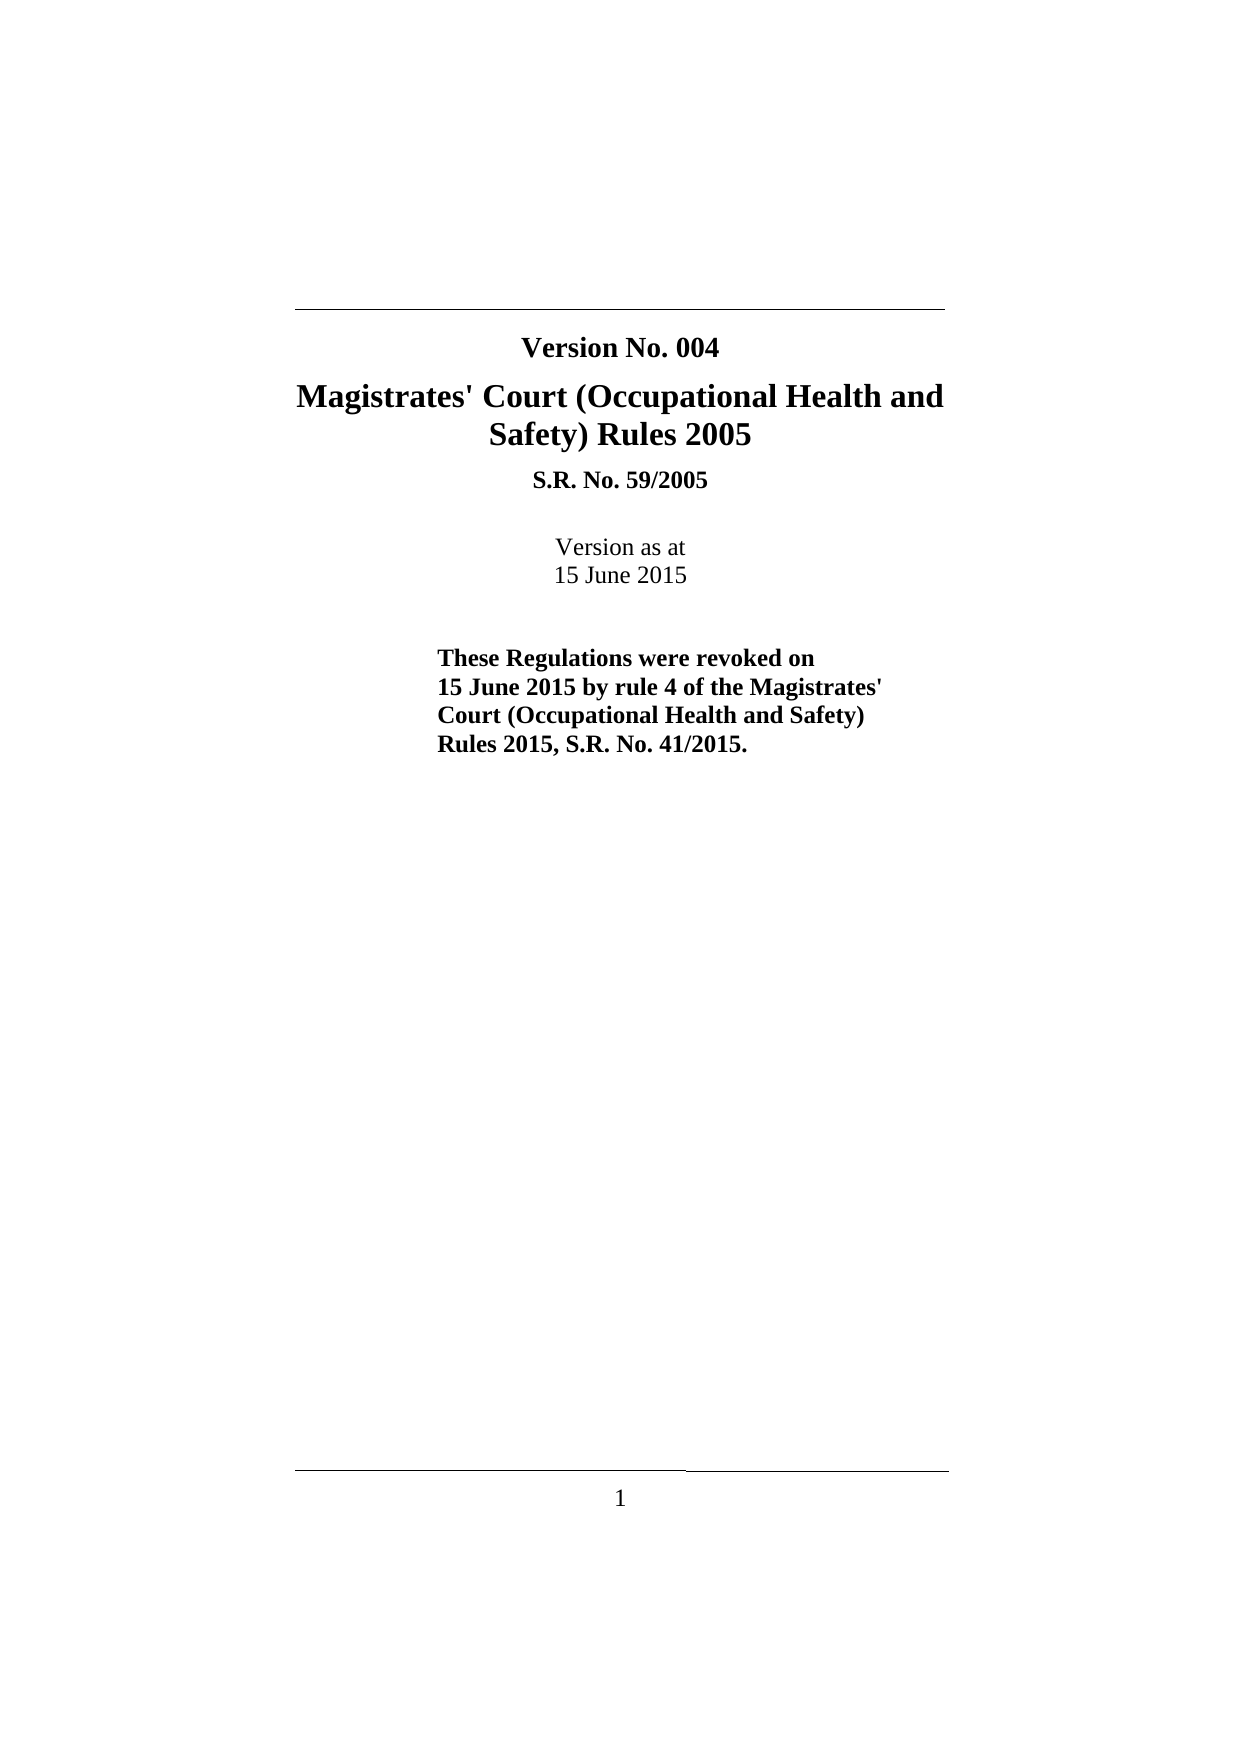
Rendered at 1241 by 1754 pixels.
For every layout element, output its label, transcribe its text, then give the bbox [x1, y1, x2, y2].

text Version as at 15 June 2015 [295, 532, 945, 589]
text Version No. 004 [295, 330, 945, 364]
text S.R. No. 59/2005 [295, 465, 945, 494]
text These Regulations were revoked on 15 June 2015 by rule 4 of the Magistrates' Court (Occupational Health and Safety) Rules 2015, S.R. No. 41/2015. [437, 643, 886, 758]
text Magistrates' Court (Occupational Health and Safety) Rules 2005 [295, 376, 945, 453]
